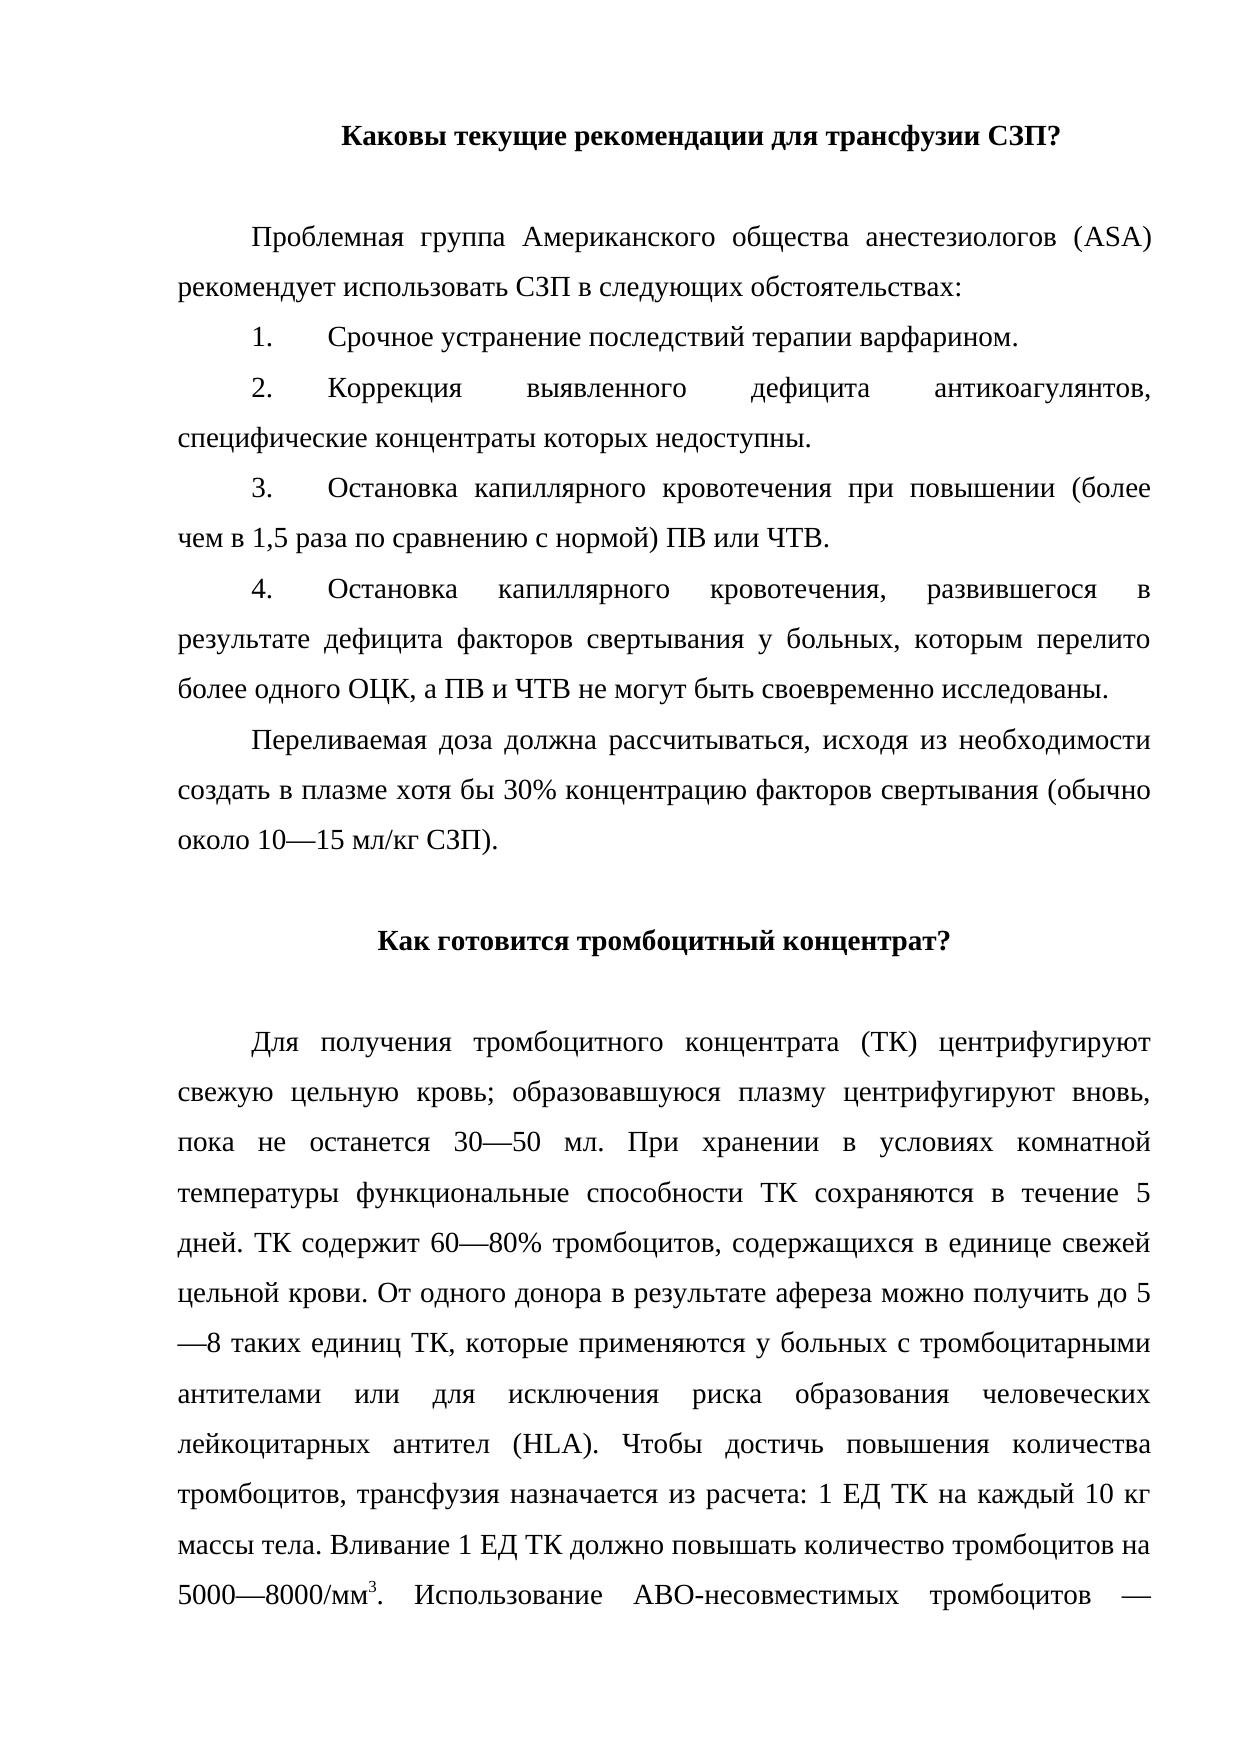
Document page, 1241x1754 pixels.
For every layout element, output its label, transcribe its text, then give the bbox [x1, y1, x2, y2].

list Остановка капиллярного кровотечения при повышении (более чем в 1,5 раза по сравнению с нормой) ПВ или ЧТВ. [177, 470, 1152, 554]
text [177, 1024, 1152, 1611]
list Остановка капиллярного кровотечения, развившегося в результате дефицита факторов свертывания у больных, которым перелито более одного ОЦК, а ПВ и ЧТВ не могут быть своевременно исследованы. [177, 571, 1152, 705]
list Срочное устранение последствий терапии варфарином. [177, 319, 1152, 353]
list Коррекция выявленного дефицита антикоагулянтов, специфические концентраты которых недоступны. [177, 370, 1152, 453]
text Как готовится тромбоцитный концентрат? [177, 923, 1152, 957]
text Каковы текущие рекомендации для трансфузии СЗП? [177, 118, 1152, 152]
text Проблемная группа Американского общества анестезиологов (ASA) рекомендует использовать СЗП в следующих обстоятельствах: [177, 219, 1152, 303]
text Переливаемая доза должна рассчитываться, исходя из необходимости создать в плазме хотя бы 30% концентрацию факторов свертывания (обычно около 10—15 мл/кг СЗП). [177, 722, 1152, 856]
